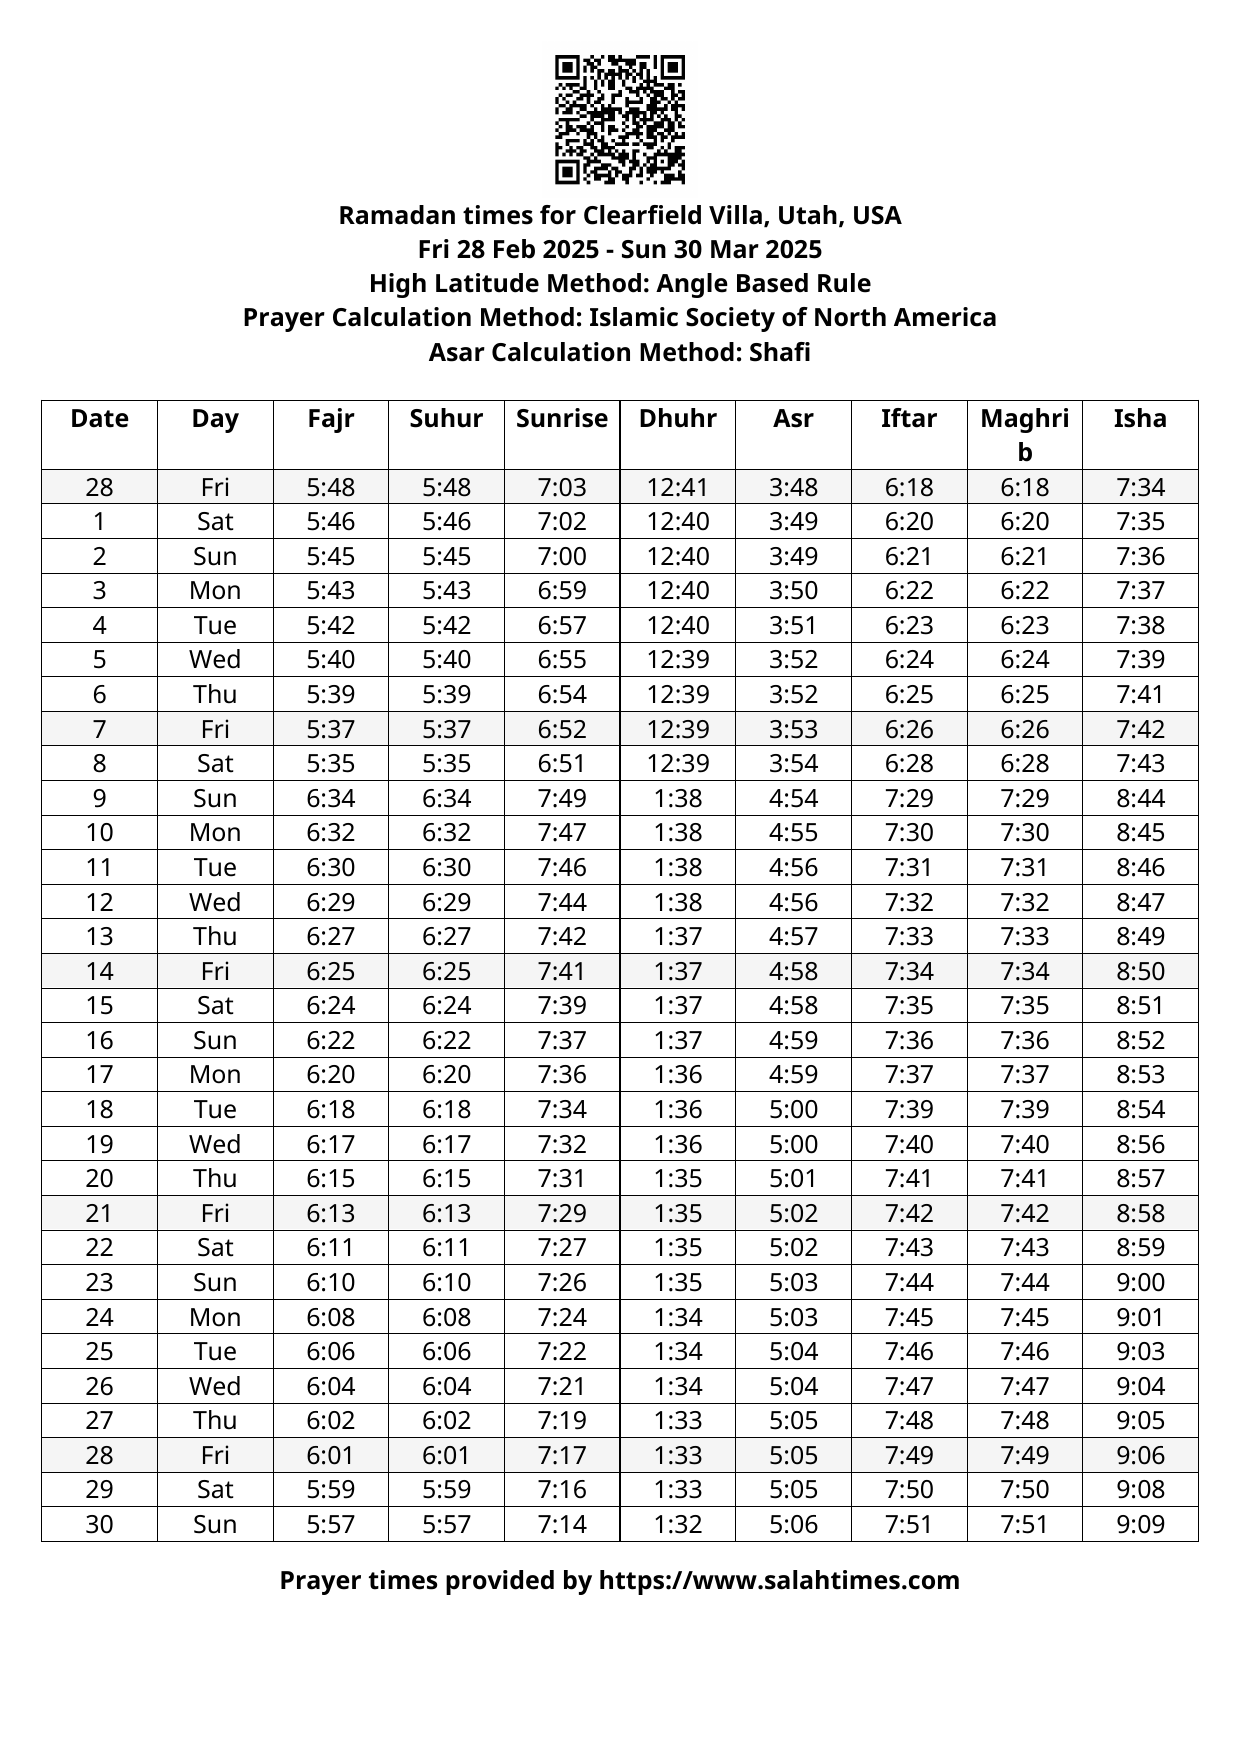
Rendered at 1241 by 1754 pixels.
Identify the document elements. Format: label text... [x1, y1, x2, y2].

table_cell 5:45 [274, 539, 388, 572]
text Prayer Calculation Method: Islamic Society of North America [42, 300, 1198, 334]
table_cell 7:29 [505, 1196, 619, 1229]
table_cell 5:37 [389, 712, 504, 745]
table_cell 21 [42, 1196, 157, 1229]
table_cell 9:05 [1083, 1404, 1198, 1437]
table_cell 3:51 [736, 608, 851, 642]
table_cell 7:32 [968, 885, 1082, 918]
table_cell Sun [158, 1507, 273, 1541]
table_cell 7 [42, 712, 157, 745]
table_cell 7:21 [505, 1369, 619, 1402]
table_cell 1 [42, 504, 157, 538]
table_cell 7:35 [852, 989, 967, 1022]
table_cell 6:08 [389, 1300, 504, 1333]
table_header Maghrib [968, 401, 1082, 469]
table_cell 5:59 [389, 1473, 504, 1506]
table_cell 30 [42, 1507, 157, 1541]
table_cell 4:56 [736, 850, 851, 884]
table_cell 6:26 [852, 712, 967, 745]
table_cell 7:35 [968, 989, 1082, 1022]
table_cell 28 [42, 470, 157, 503]
table_cell Fri [158, 712, 273, 745]
table_cell 8:50 [1083, 954, 1198, 987]
table_cell 6:18 [274, 1092, 388, 1126]
table_cell 6:13 [389, 1196, 504, 1229]
table_cell 7:47 [852, 1369, 967, 1402]
table_cell 7:37 [968, 1058, 1082, 1091]
table_cell 7:40 [968, 1127, 1082, 1160]
table_cell 3:53 [736, 712, 851, 745]
table_cell 6:08 [274, 1300, 388, 1333]
table_header Dhuhr [621, 401, 735, 469]
table_cell 7:48 [968, 1404, 1082, 1437]
table_cell 9:01 [1083, 1300, 1198, 1333]
table_cell 12:39 [621, 746, 735, 780]
table_cell 6:20 [968, 504, 1082, 538]
table_cell 5:42 [389, 608, 504, 642]
table_cell 5:40 [274, 643, 388, 676]
table_cell Sun [158, 781, 273, 814]
table_cell 9:04 [1083, 1369, 1198, 1402]
table_header Fajr [274, 401, 388, 469]
table_cell 7:47 [505, 816, 619, 849]
table_cell 7:45 [968, 1300, 1082, 1333]
table_cell 5:03 [736, 1265, 851, 1299]
table_cell 4:59 [736, 1023, 851, 1057]
text Fri 28 Feb 2025 - Sun 30 Mar 2025 [42, 232, 1198, 266]
table_cell 6:21 [968, 539, 1082, 572]
table_cell 8:44 [1083, 781, 1198, 814]
table_cell 1:37 [621, 954, 735, 987]
table_cell 3:48 [736, 470, 851, 503]
table_cell 6:32 [389, 816, 504, 849]
table_cell Wed [158, 885, 273, 918]
table_cell 27 [42, 1404, 157, 1437]
table_cell 6:30 [274, 850, 388, 884]
table_cell 4:56 [736, 885, 851, 918]
table_cell 6:28 [852, 746, 967, 780]
table_cell 7:44 [968, 1265, 1082, 1299]
table_cell 6:11 [274, 1231, 388, 1264]
table_cell 5:06 [736, 1507, 851, 1541]
table_cell 17 [42, 1058, 157, 1091]
table_cell 6:22 [852, 574, 967, 607]
table_cell Tue [158, 850, 273, 884]
table_cell 7:41 [1083, 677, 1198, 711]
table_cell 6 [42, 677, 157, 711]
table_cell 6:10 [389, 1265, 504, 1299]
table_cell Tue [158, 1334, 273, 1368]
table_cell 4:58 [736, 954, 851, 987]
table_cell 8:46 [1083, 850, 1198, 884]
table_cell 6:22 [389, 1023, 504, 1057]
table_cell 6:24 [852, 643, 967, 676]
table_cell 6:59 [505, 574, 619, 607]
table_cell 7:39 [968, 1092, 1082, 1126]
table_cell 6:32 [274, 816, 388, 849]
table_cell 6:24 [968, 643, 1082, 676]
table_cell 6:15 [389, 1161, 504, 1195]
table_cell 7:36 [1083, 539, 1198, 572]
table_cell 6:22 [274, 1023, 388, 1057]
table_cell 1:37 [621, 919, 735, 953]
table_cell 7:43 [1083, 746, 1198, 780]
table_cell Fri [158, 1438, 273, 1472]
table_cell 12:40 [621, 574, 735, 607]
table_cell 7:30 [852, 816, 967, 849]
table_cell Tue [158, 1092, 273, 1126]
table_cell 8:58 [1083, 1196, 1198, 1229]
table_header Suhur [389, 401, 504, 469]
table_cell 1:35 [621, 1265, 735, 1299]
table_cell Sun [158, 1265, 273, 1299]
table_header Date [42, 401, 157, 469]
table_cell 5:45 [389, 539, 504, 572]
table_cell Sat [158, 746, 273, 780]
table_cell Wed [158, 1369, 273, 1402]
table_cell 7:47 [968, 1369, 1082, 1402]
table_cell 1:35 [621, 1196, 735, 1229]
table_cell 6:52 [505, 712, 619, 745]
table_cell 6:04 [274, 1369, 388, 1402]
table_cell Thu [158, 677, 273, 711]
table_cell 6:06 [389, 1334, 504, 1368]
table_cell 5:05 [736, 1404, 851, 1437]
table_cell 6:24 [389, 989, 504, 1022]
table_cell 6:15 [274, 1161, 388, 1195]
table_cell 7:16 [505, 1473, 619, 1506]
table_cell 7:39 [505, 989, 619, 1022]
table_cell Mon [158, 816, 273, 849]
table_cell 19 [42, 1127, 157, 1160]
table_cell 6:10 [274, 1265, 388, 1299]
table_cell Sat [158, 1473, 273, 1506]
table_cell 1:33 [621, 1473, 735, 1506]
table_cell 7:14 [505, 1507, 619, 1541]
table_cell 6:25 [389, 954, 504, 987]
table_cell 8:54 [1083, 1092, 1198, 1126]
table_cell 3:49 [736, 539, 851, 572]
table_cell 9:08 [1083, 1473, 1198, 1506]
table_cell 8:56 [1083, 1127, 1198, 1160]
table_cell 7:02 [505, 504, 619, 538]
table_cell Fri [158, 954, 273, 987]
table_cell 4:54 [736, 781, 851, 814]
table_cell 11 [42, 850, 157, 884]
table_cell 6:04 [389, 1369, 504, 1402]
table_cell 7:27 [505, 1231, 619, 1264]
table_cell 3:52 [736, 677, 851, 711]
table_cell 15 [42, 989, 157, 1022]
table_cell 6:25 [274, 954, 388, 987]
table_cell 8:47 [1083, 885, 1198, 918]
table_cell 7:22 [505, 1334, 619, 1368]
table_cell 9:00 [1083, 1265, 1198, 1299]
table_cell 7:42 [852, 1196, 967, 1229]
table_cell 6:11 [389, 1231, 504, 1264]
table_cell Sat [158, 1231, 273, 1264]
table_cell 7:37 [852, 1058, 967, 1091]
table_cell 7:32 [505, 1127, 619, 1160]
table_cell 7:40 [852, 1127, 967, 1160]
table_cell 1:35 [621, 1161, 735, 1195]
table_cell Fri [158, 470, 273, 503]
table_cell 4 [42, 608, 157, 642]
table_cell 7:42 [1083, 712, 1198, 745]
table_cell 10 [42, 816, 157, 849]
table_cell 6:01 [274, 1438, 388, 1472]
table_cell 1:34 [621, 1300, 735, 1333]
table_cell 1:37 [621, 1023, 735, 1057]
table_cell 5:46 [274, 504, 388, 538]
table_cell 16 [42, 1023, 157, 1057]
table_cell 12:40 [621, 608, 735, 642]
table_cell 6:18 [852, 470, 967, 503]
table_cell 6:26 [968, 712, 1082, 745]
table_cell 3:50 [736, 574, 851, 607]
table_cell 5:39 [389, 677, 504, 711]
table_cell 8:57 [1083, 1161, 1198, 1195]
table_cell 7:34 [505, 1092, 619, 1126]
table_cell 6:02 [274, 1404, 388, 1437]
table_cell 5:35 [389, 746, 504, 780]
table_cell 6:22 [968, 574, 1082, 607]
table_cell 3:54 [736, 746, 851, 780]
table_cell 1:36 [621, 1058, 735, 1091]
table_cell 7:50 [852, 1473, 967, 1506]
table_cell 6:29 [389, 885, 504, 918]
table_cell 3:52 [736, 643, 851, 676]
table_cell 7:29 [852, 781, 967, 814]
table_header Iftar [852, 401, 967, 469]
table_header Day [158, 401, 273, 469]
table_cell 6:51 [505, 746, 619, 780]
table_cell 5:46 [389, 504, 504, 538]
table_cell 5:37 [274, 712, 388, 745]
table_cell 7:45 [852, 1300, 967, 1333]
table_cell 1:35 [621, 1231, 735, 1264]
table_cell 7:36 [968, 1023, 1082, 1057]
table_cell 7:42 [968, 1196, 1082, 1229]
table_cell 1:38 [621, 885, 735, 918]
table_cell 7:26 [505, 1265, 619, 1299]
text Prayer times provided by https://www.salahtimes.com [42, 1563, 1198, 1597]
table_cell 6:13 [274, 1196, 388, 1229]
table_cell 7:34 [852, 954, 967, 987]
table_cell Tue [158, 608, 273, 642]
table_cell 29 [42, 1473, 157, 1506]
table_cell 7:17 [505, 1438, 619, 1472]
table_cell 5:05 [736, 1438, 851, 1472]
table_cell 6:20 [389, 1058, 504, 1091]
table_cell 12:41 [621, 470, 735, 503]
table_cell 8:49 [1083, 919, 1198, 953]
table_cell 5:03 [736, 1300, 851, 1333]
table_cell 13 [42, 919, 157, 953]
table_cell 6:27 [389, 919, 504, 953]
table_cell Thu [158, 919, 273, 953]
table_cell 1:37 [621, 989, 735, 1022]
table_cell 12:40 [621, 504, 735, 538]
table_header Isha [1083, 401, 1198, 469]
table_cell 6:25 [968, 677, 1082, 711]
table_cell Sat [158, 989, 273, 1022]
table_cell 7:46 [968, 1334, 1082, 1368]
table_cell 8 [42, 746, 157, 780]
table_cell 28 [42, 1438, 157, 1472]
table_cell 7:43 [968, 1231, 1082, 1264]
table_cell 5:02 [736, 1231, 851, 1264]
table_cell 1:36 [621, 1127, 735, 1160]
picture [542, 41, 699, 198]
table_cell 7:43 [852, 1231, 967, 1264]
table_cell 5:00 [736, 1092, 851, 1126]
table_cell 5:59 [274, 1473, 388, 1506]
table_cell Thu [158, 1161, 273, 1195]
table_cell 5:42 [274, 608, 388, 642]
table_cell 5:43 [274, 574, 388, 607]
table_cell 7:51 [852, 1507, 967, 1541]
table_cell 7:41 [968, 1161, 1082, 1195]
table_cell 7:49 [852, 1438, 967, 1472]
table_cell 7:42 [505, 919, 619, 953]
table_cell 7:33 [968, 919, 1082, 953]
table_cell 1:38 [621, 850, 735, 884]
table_cell 8:53 [1083, 1058, 1198, 1091]
table_cell 1:36 [621, 1092, 735, 1126]
table_cell 9 [42, 781, 157, 814]
table_cell 7:49 [968, 1438, 1082, 1472]
table_cell 6:17 [274, 1127, 388, 1160]
table_cell 20 [42, 1161, 157, 1195]
table_cell 6:55 [505, 643, 619, 676]
table_cell 6:17 [389, 1127, 504, 1160]
table_cell Sun [158, 1023, 273, 1057]
table_cell Thu [158, 1404, 273, 1437]
table_cell 6:27 [274, 919, 388, 953]
table_cell 5:40 [389, 643, 504, 676]
table_cell Sun [158, 539, 273, 572]
table_cell 1:38 [621, 781, 735, 814]
table_cell 6:20 [852, 504, 967, 538]
table_header Sunrise [505, 401, 619, 469]
table_cell 6:20 [274, 1058, 388, 1091]
table_cell 5:57 [389, 1507, 504, 1541]
table_cell Mon [158, 1300, 273, 1333]
table_cell 8:59 [1083, 1231, 1198, 1264]
table_cell 7:48 [852, 1404, 967, 1437]
table_cell 5:57 [274, 1507, 388, 1541]
table_cell 5:43 [389, 574, 504, 607]
table_cell 6:25 [852, 677, 967, 711]
table_cell 7:44 [505, 885, 619, 918]
table_cell Mon [158, 1058, 273, 1091]
table_cell 7:32 [852, 885, 967, 918]
table_cell 1:38 [621, 816, 735, 849]
table_cell Mon [158, 574, 273, 607]
table_cell 7:41 [505, 954, 619, 987]
table_cell 7:29 [968, 781, 1082, 814]
table_cell 14 [42, 954, 157, 987]
table_cell 12:39 [621, 712, 735, 745]
table_cell 22 [42, 1231, 157, 1264]
table_cell 7:35 [1083, 504, 1198, 538]
table_cell 1:34 [621, 1369, 735, 1402]
table_cell 6:18 [968, 470, 1082, 503]
table_cell 8:45 [1083, 816, 1198, 849]
table_cell 7:34 [968, 954, 1082, 987]
table_cell 5:04 [736, 1334, 851, 1368]
table_cell 4:58 [736, 989, 851, 1022]
table_cell 5:05 [736, 1473, 851, 1506]
table_header Asr [736, 401, 851, 469]
table_cell 6:23 [968, 608, 1082, 642]
table_cell 7:46 [505, 850, 619, 884]
table_cell 5:48 [274, 470, 388, 503]
table_cell 4:57 [736, 919, 851, 953]
table_cell 7:00 [505, 539, 619, 572]
table_cell 6:30 [389, 850, 504, 884]
table_cell 3 [42, 574, 157, 607]
table_cell 4:55 [736, 816, 851, 849]
table_cell 6:01 [389, 1438, 504, 1472]
table_cell Sat [158, 504, 273, 538]
table_cell 5:48 [389, 470, 504, 503]
table_cell 6:23 [852, 608, 967, 642]
table_cell 5:35 [274, 746, 388, 780]
table_cell 6:54 [505, 677, 619, 711]
table_cell 6:21 [852, 539, 967, 572]
table_cell 7:49 [505, 781, 619, 814]
table_cell 5:39 [274, 677, 388, 711]
table_cell 5:02 [736, 1196, 851, 1229]
table_cell 4:59 [736, 1058, 851, 1091]
table_cell 6:34 [389, 781, 504, 814]
table_cell 18 [42, 1092, 157, 1126]
table_cell 9:09 [1083, 1507, 1198, 1541]
table_cell 6:02 [389, 1404, 504, 1437]
table_cell 25 [42, 1334, 157, 1368]
table_cell 12:39 [621, 643, 735, 676]
table_cell 6:06 [274, 1334, 388, 1368]
text Asar Calculation Method: Shafi [42, 334, 1198, 368]
table_cell 1:34 [621, 1334, 735, 1368]
table_cell 6:28 [968, 746, 1082, 780]
table_cell 8:52 [1083, 1023, 1198, 1057]
table_cell 5 [42, 643, 157, 676]
table_cell 6:18 [389, 1092, 504, 1126]
table_cell 7:36 [852, 1023, 967, 1057]
table_cell 8:51 [1083, 989, 1198, 1022]
table_cell 3:49 [736, 504, 851, 538]
table_cell 12 [42, 885, 157, 918]
table_cell 12:40 [621, 539, 735, 572]
table_cell 7:30 [968, 816, 1082, 849]
table_cell 5:04 [736, 1369, 851, 1402]
table_cell 7:44 [852, 1265, 967, 1299]
table_cell 26 [42, 1369, 157, 1402]
table_cell 7:39 [1083, 643, 1198, 676]
table_cell 1:32 [621, 1507, 735, 1541]
table_cell 23 [42, 1265, 157, 1299]
table_cell 6:57 [505, 608, 619, 642]
table_cell 24 [42, 1300, 157, 1333]
table_cell 7:31 [852, 850, 967, 884]
table_cell 5:00 [736, 1127, 851, 1160]
table_cell 7:33 [852, 919, 967, 953]
table_cell 12:39 [621, 677, 735, 711]
table_cell 7:24 [505, 1300, 619, 1333]
table_cell Wed [158, 1127, 273, 1160]
table_cell Fri [158, 1196, 273, 1229]
table_cell 7:31 [505, 1161, 619, 1195]
table_cell 7:37 [1083, 574, 1198, 607]
table_cell 1:33 [621, 1404, 735, 1437]
table_cell 7:19 [505, 1404, 619, 1437]
table_cell 2 [42, 539, 157, 572]
table_cell 1:33 [621, 1438, 735, 1472]
table_cell 7:39 [852, 1092, 967, 1126]
table_cell 7:51 [968, 1507, 1082, 1541]
table_cell 6:34 [274, 781, 388, 814]
text Ramadan times for Clearfield Villa, Utah, USA [42, 198, 1198, 232]
table_cell 5:01 [736, 1161, 851, 1195]
table_cell 9:03 [1083, 1334, 1198, 1368]
table_cell 6:29 [274, 885, 388, 918]
table_cell 7:37 [505, 1023, 619, 1057]
text High Latitude Method: Angle Based Rule [42, 266, 1198, 300]
table_cell 6:24 [274, 989, 388, 1022]
table_cell 7:41 [852, 1161, 967, 1195]
table_cell 7:50 [968, 1473, 1082, 1506]
table_cell 7:31 [968, 850, 1082, 884]
table_cell 9:06 [1083, 1438, 1198, 1472]
table_cell 7:03 [505, 470, 619, 503]
table_cell Wed [158, 643, 273, 676]
table_cell 7:34 [1083, 470, 1198, 503]
table_cell 7:38 [1083, 608, 1198, 642]
table_cell 7:46 [852, 1334, 967, 1368]
table_cell 7:36 [505, 1058, 619, 1091]
